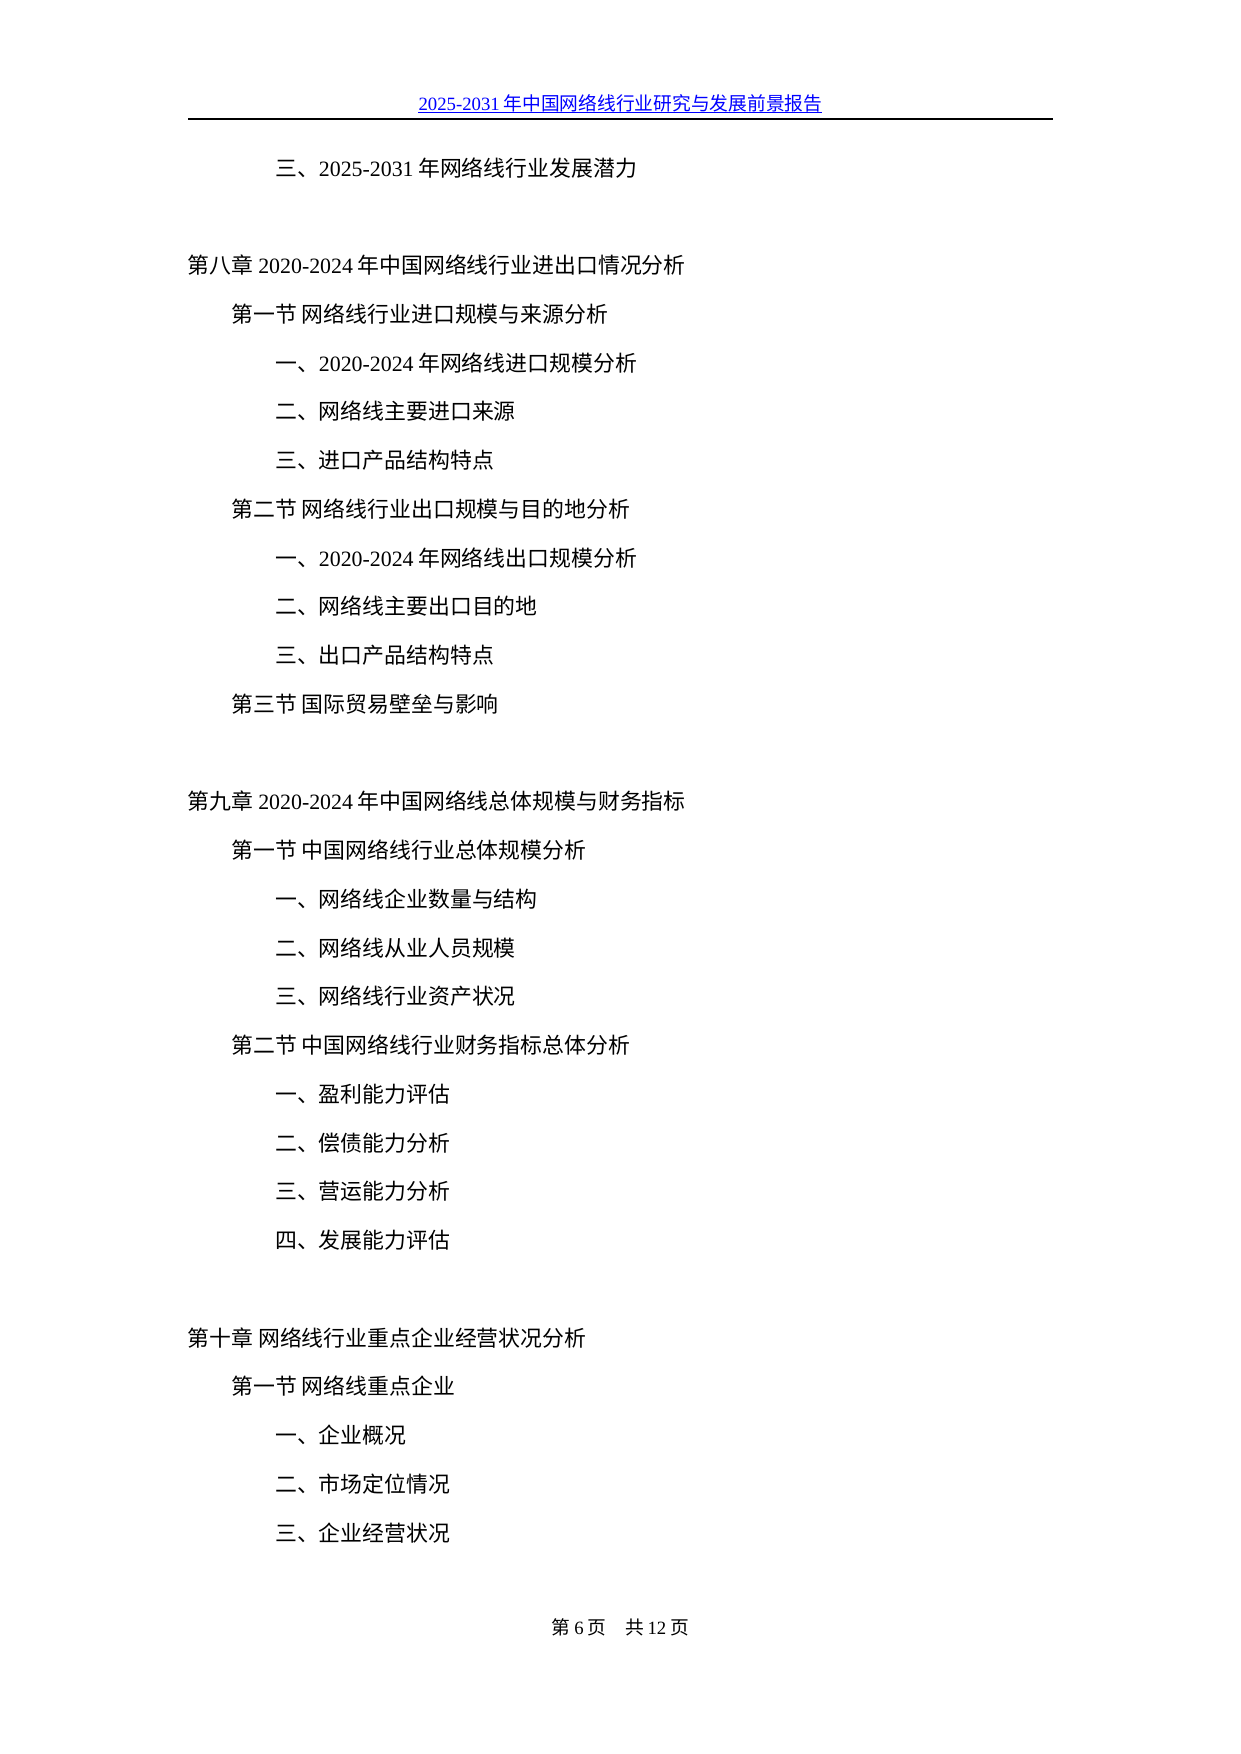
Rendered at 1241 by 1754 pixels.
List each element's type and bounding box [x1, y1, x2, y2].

text [187, 150, 1053, 1548]
